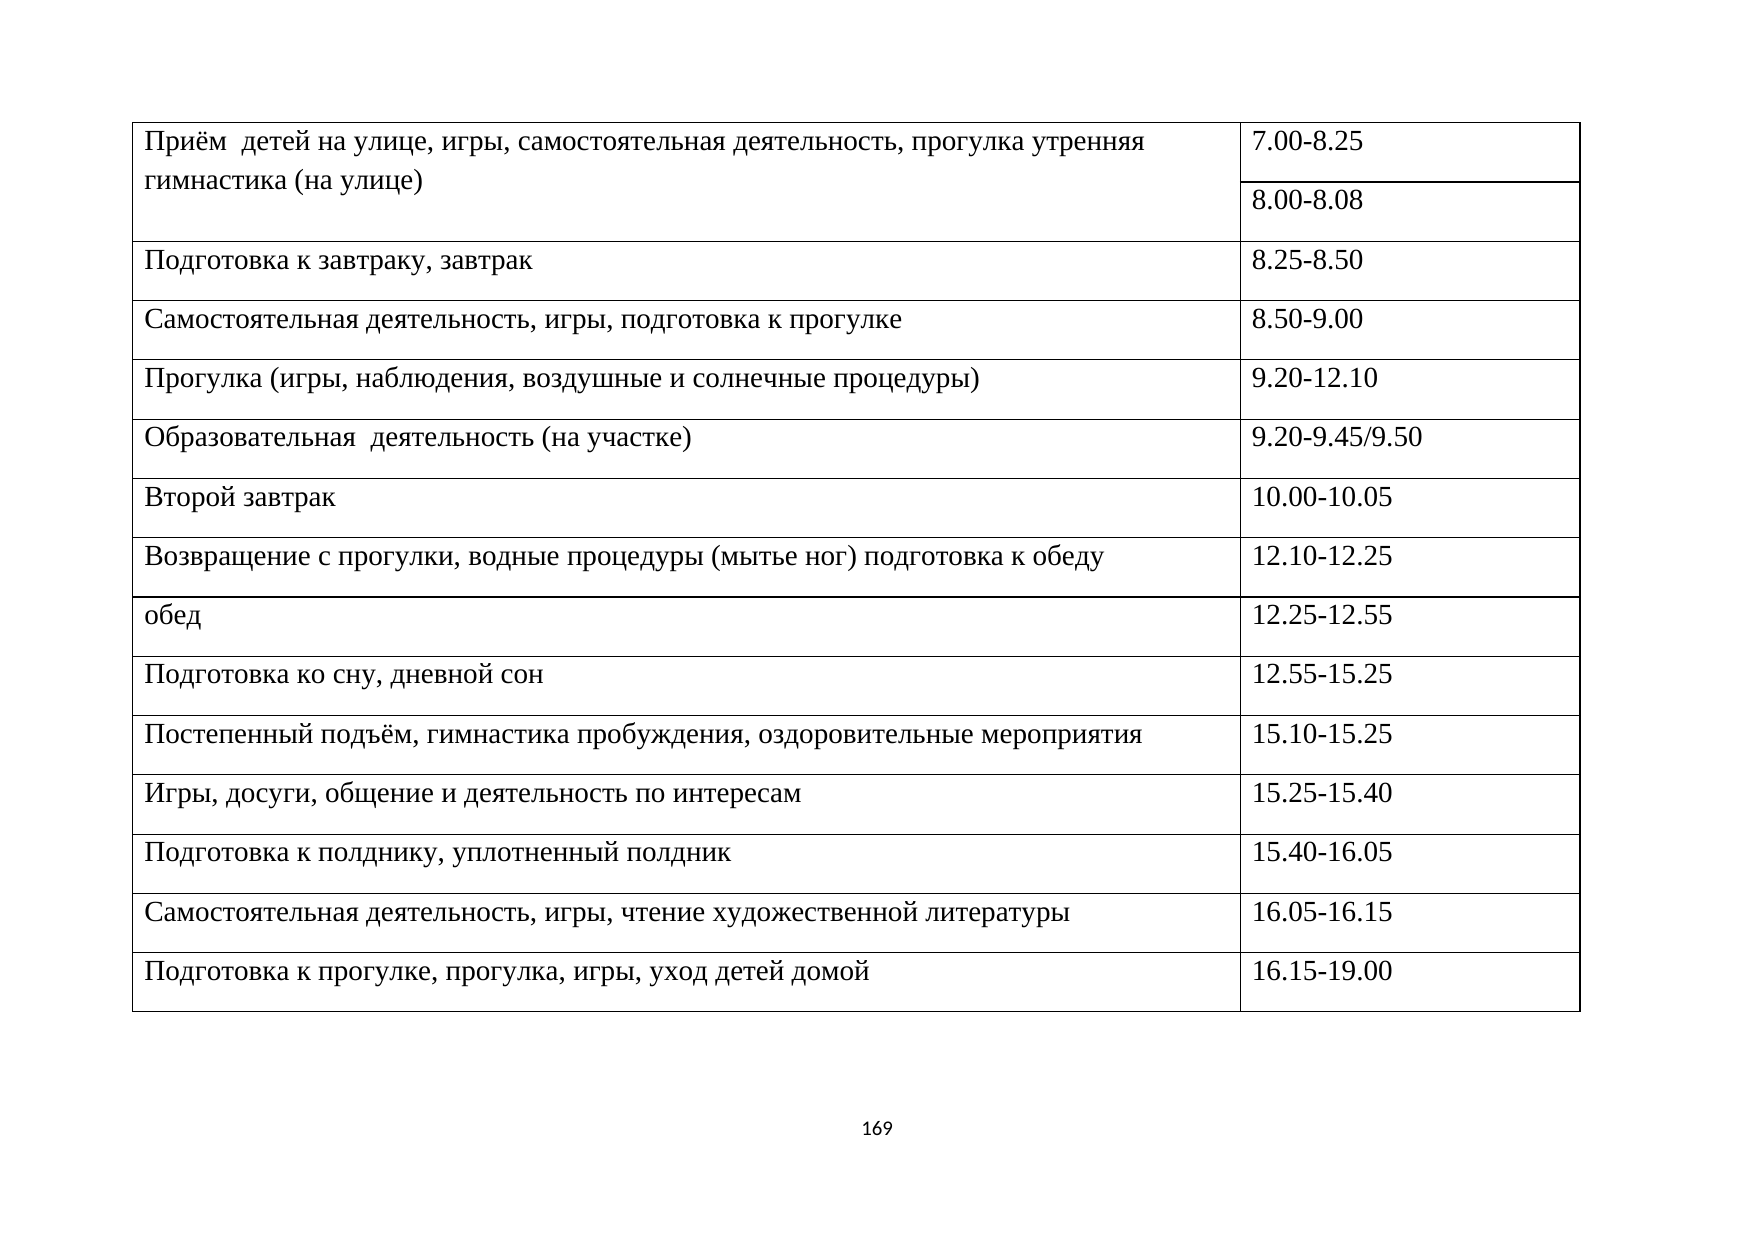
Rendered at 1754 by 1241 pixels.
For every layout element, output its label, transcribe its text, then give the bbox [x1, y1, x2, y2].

table_cell Образовательная деятельность (на участке) [133, 420, 1240, 478]
table_cell обед [133, 598, 1240, 656]
table_cell 9.20-12.10 [1241, 360, 1579, 418]
table_cell Подготовка ко сну, дневной сон [133, 657, 1240, 715]
table_cell 12.10-12.25 [1241, 538, 1579, 596]
table_cell Постепенный подъём, гимнастика пробуждения, оздоровительные мероприятия [133, 716, 1240, 774]
table_cell 16.15-19.00 [1241, 953, 1579, 1011]
table_cell 8.25-8.50 [1241, 242, 1579, 300]
table_cell Подготовка к завтраку, завтрак [133, 242, 1240, 300]
table_cell 12.55-15.25 [1241, 657, 1579, 715]
table_cell 15.40-16.05 [1241, 835, 1579, 893]
table_cell 8.00-8.08 [1241, 183, 1579, 241]
table_cell Подготовка к полднику, уплотненный полдник [133, 835, 1240, 893]
table_cell 16.05-16.15 [1241, 894, 1579, 952]
table_cell 15.10-15.25 [1241, 716, 1579, 774]
table_cell Второй завтрак [133, 479, 1240, 537]
table_cell 10.00-10.05 [1241, 479, 1579, 537]
table_cell Самостоятельная деятельность, игры, подготовка к прогулке [133, 301, 1240, 359]
table_cell 9.20-9.45/9.50 [1241, 420, 1579, 478]
table_cell Игры, досуги, общение и деятельность по интересам [133, 775, 1240, 833]
table_cell Самостоятельная деятельность, игры, чтение художественной литературы [133, 894, 1240, 952]
table_cell Возвращение с прогулки, водные процедуры (мытье ног) подготовка к обеду [133, 538, 1240, 596]
table_cell 8.50-9.00 [1241, 301, 1579, 359]
table_cell 15.25-15.40 [1241, 775, 1579, 833]
table_cell Прогулка (игры, наблюдения, воздушные и солнечные процедуры) [133, 360, 1240, 418]
table_cell 12.25-12.55 [1241, 598, 1579, 656]
table_header Приём детей на улице, игры, самостоятельная деятельность, прогулка утренняя гимнастика (на улице) [133, 123, 1240, 241]
table_cell Подготовка к прогулке, прогулка, игры, уход детей домой [133, 953, 1240, 1011]
table_header 7.00-8.25 [1241, 123, 1579, 181]
